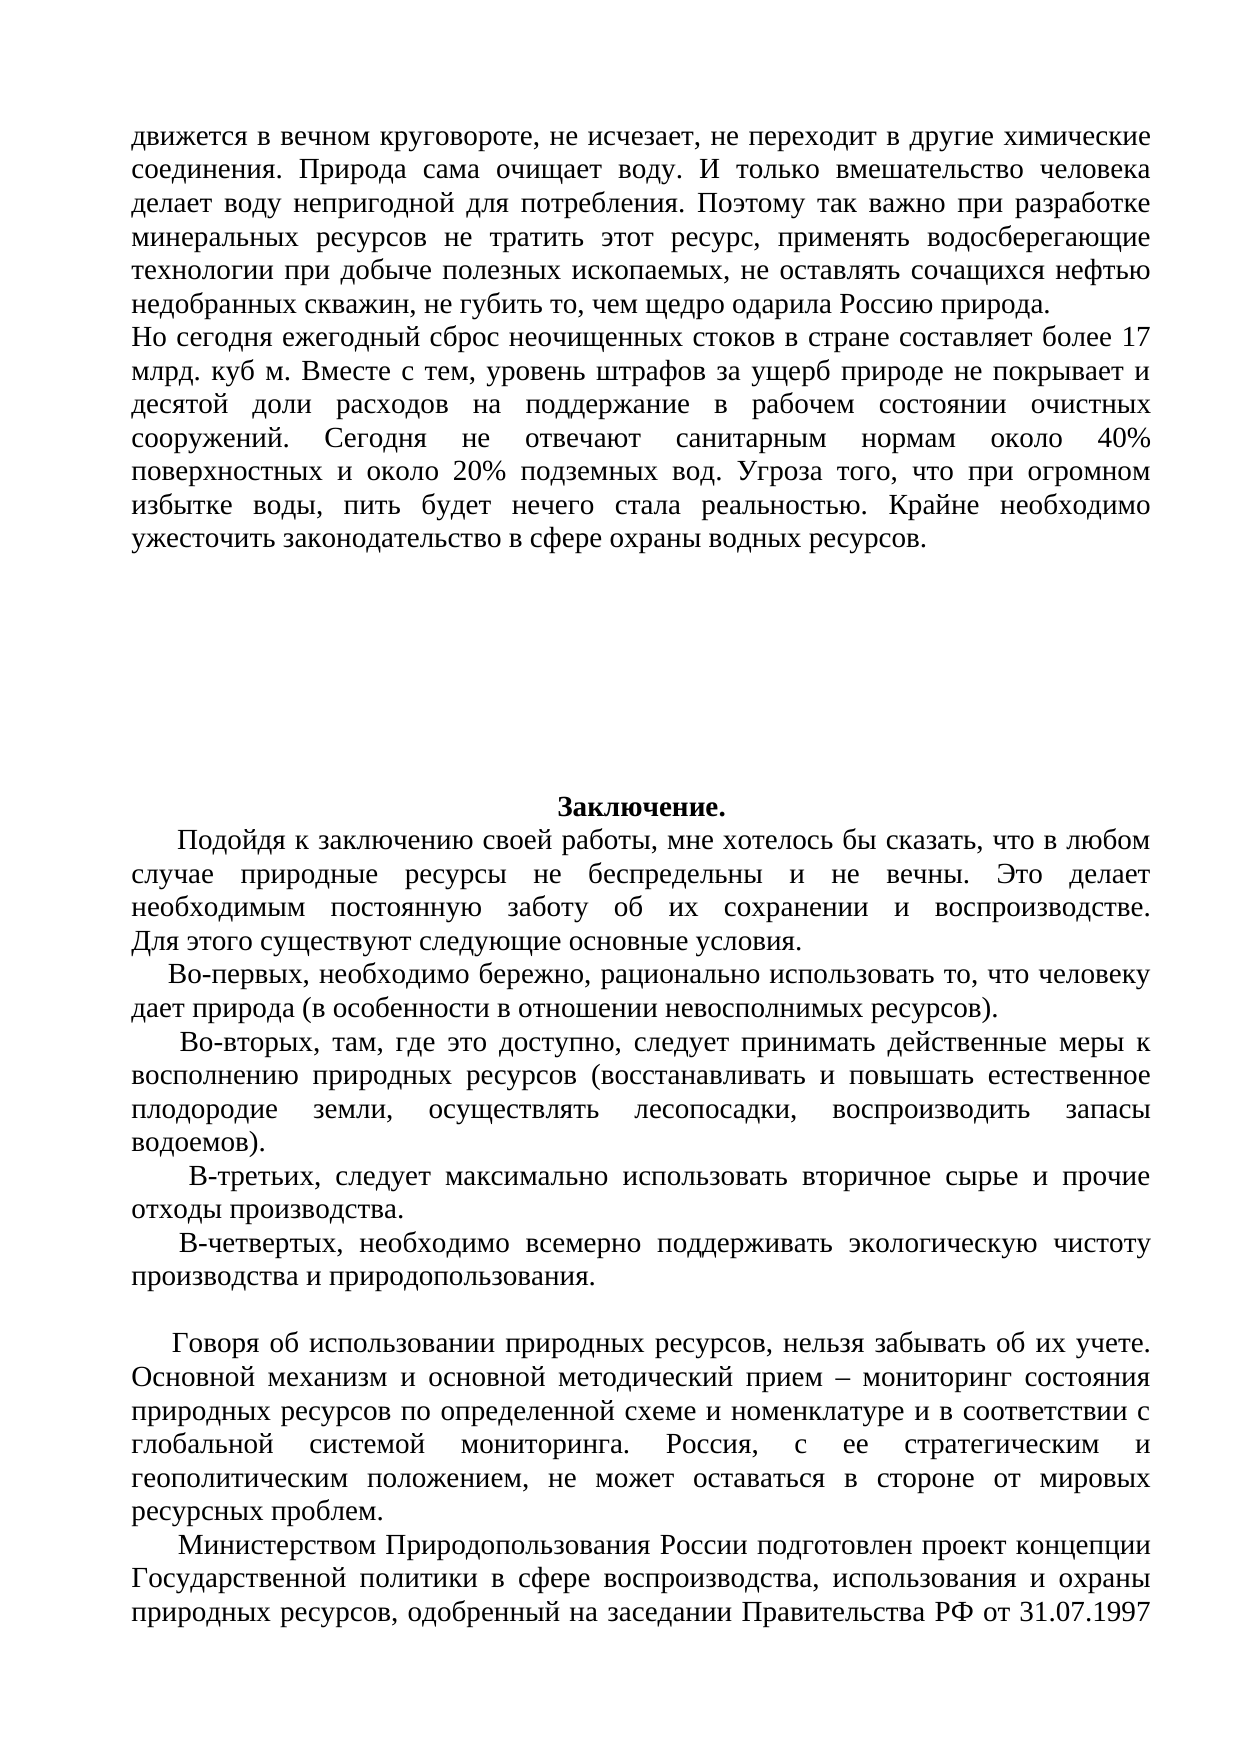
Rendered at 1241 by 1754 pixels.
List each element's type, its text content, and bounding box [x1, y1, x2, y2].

text Во-вторых, там, где это доступно, следует принимать действенные меры к восполнению природных ресурсов (восстанавливать и повышать естественное плодородие земли, осуществлять лесопосадки, воспроизводить запасы водоемов). [131, 1024, 1152, 1158]
text Подойдя к заключению своей работы, мне хотелось бы сказать, что в любом случае природные ресурсы не беспредельны и не вечны. Это делает необходимым постоянную заботу об их сохранении и воспроизводстве. Для этого существуют следующие основные условия. [131, 822, 1152, 957]
text Говоря об использовании природных ресурсов, нельзя забывать об их учете. Основной механизм и основной методический прием – мониторинг состояния природных ресурсов по определенной схеме и номенклатуре и в соответствии с глобальной системой мониторинга. Россия, с ее стратегическим и геополитическим положением, не может оставаться в стороне от мировых ресурсных проблем. [131, 1326, 1152, 1527]
text Но сегодня ежегодный сброс неочищенных стоков в стране составляет более 17 млрд. куб м. Вместе с тем, уровень штрафов за ущерб природе не покрывает и десятой доли расходов на поддержание в рабочем состоянии очистных сооружений. Сегодня не отвечают санитарным нормам около 40% поверхностных и около 20% подземных вод. Угроза того, что при огромном избытке воды, пить будет нечего стала реальностью. Крайне необходимо ужесточить законодательство в сфере охраны водных ресурсов. [131, 319, 1152, 554]
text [131, 1527, 1152, 1627]
text Заключение. [131, 789, 1152, 822]
text Во-первых, необходимо бережно, рационально использовать то, что человеку дает природа (в особенности в отношении невосполнимых ресурсов). [131, 957, 1152, 1024]
text В-третьих, следует максимально использовать вторичное сырье и прочие отходы производства. [131, 1158, 1152, 1225]
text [131, 118, 1152, 319]
text В-четвертых, необходимо всемерно поддерживать экологическую чистоту производства и природопользования. [131, 1225, 1152, 1292]
